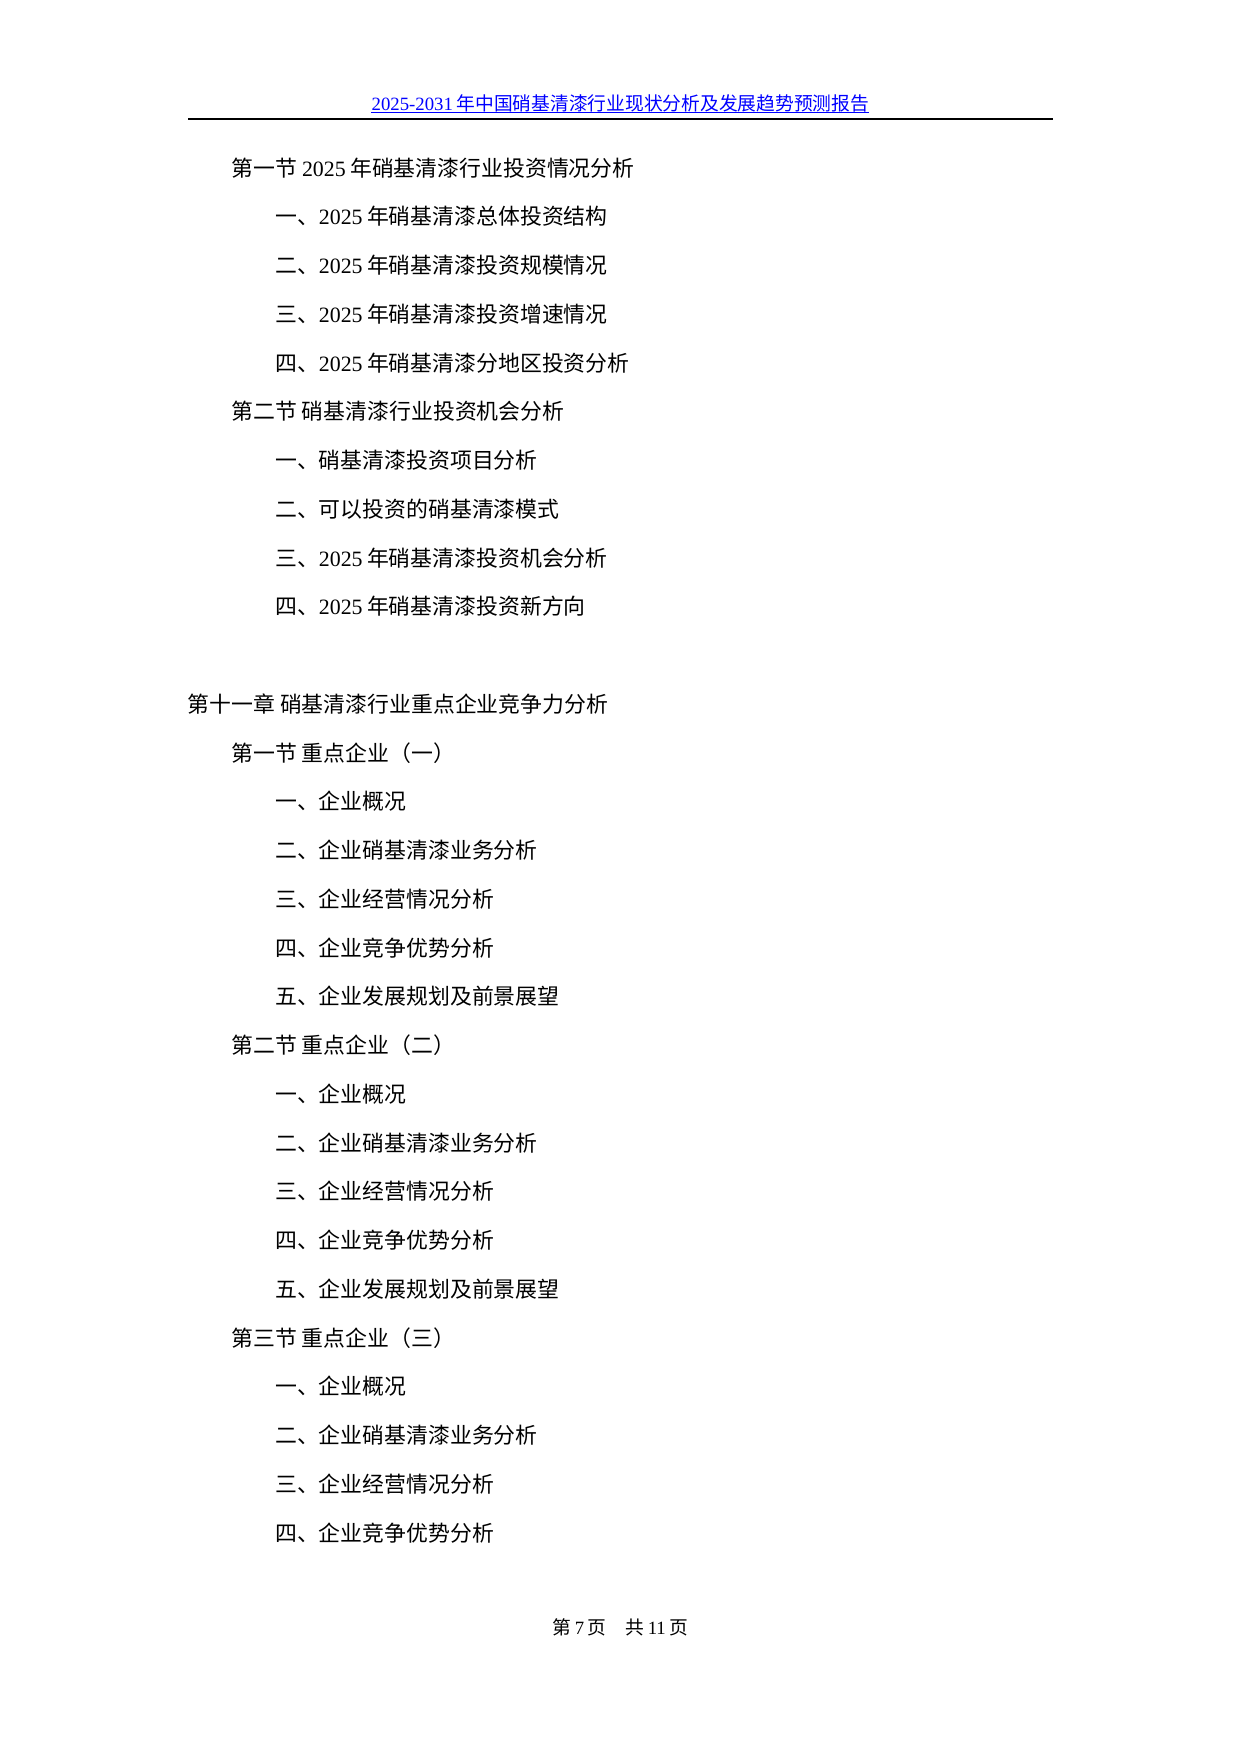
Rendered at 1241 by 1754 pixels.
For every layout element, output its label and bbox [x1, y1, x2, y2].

text [187, 150, 1053, 1548]
